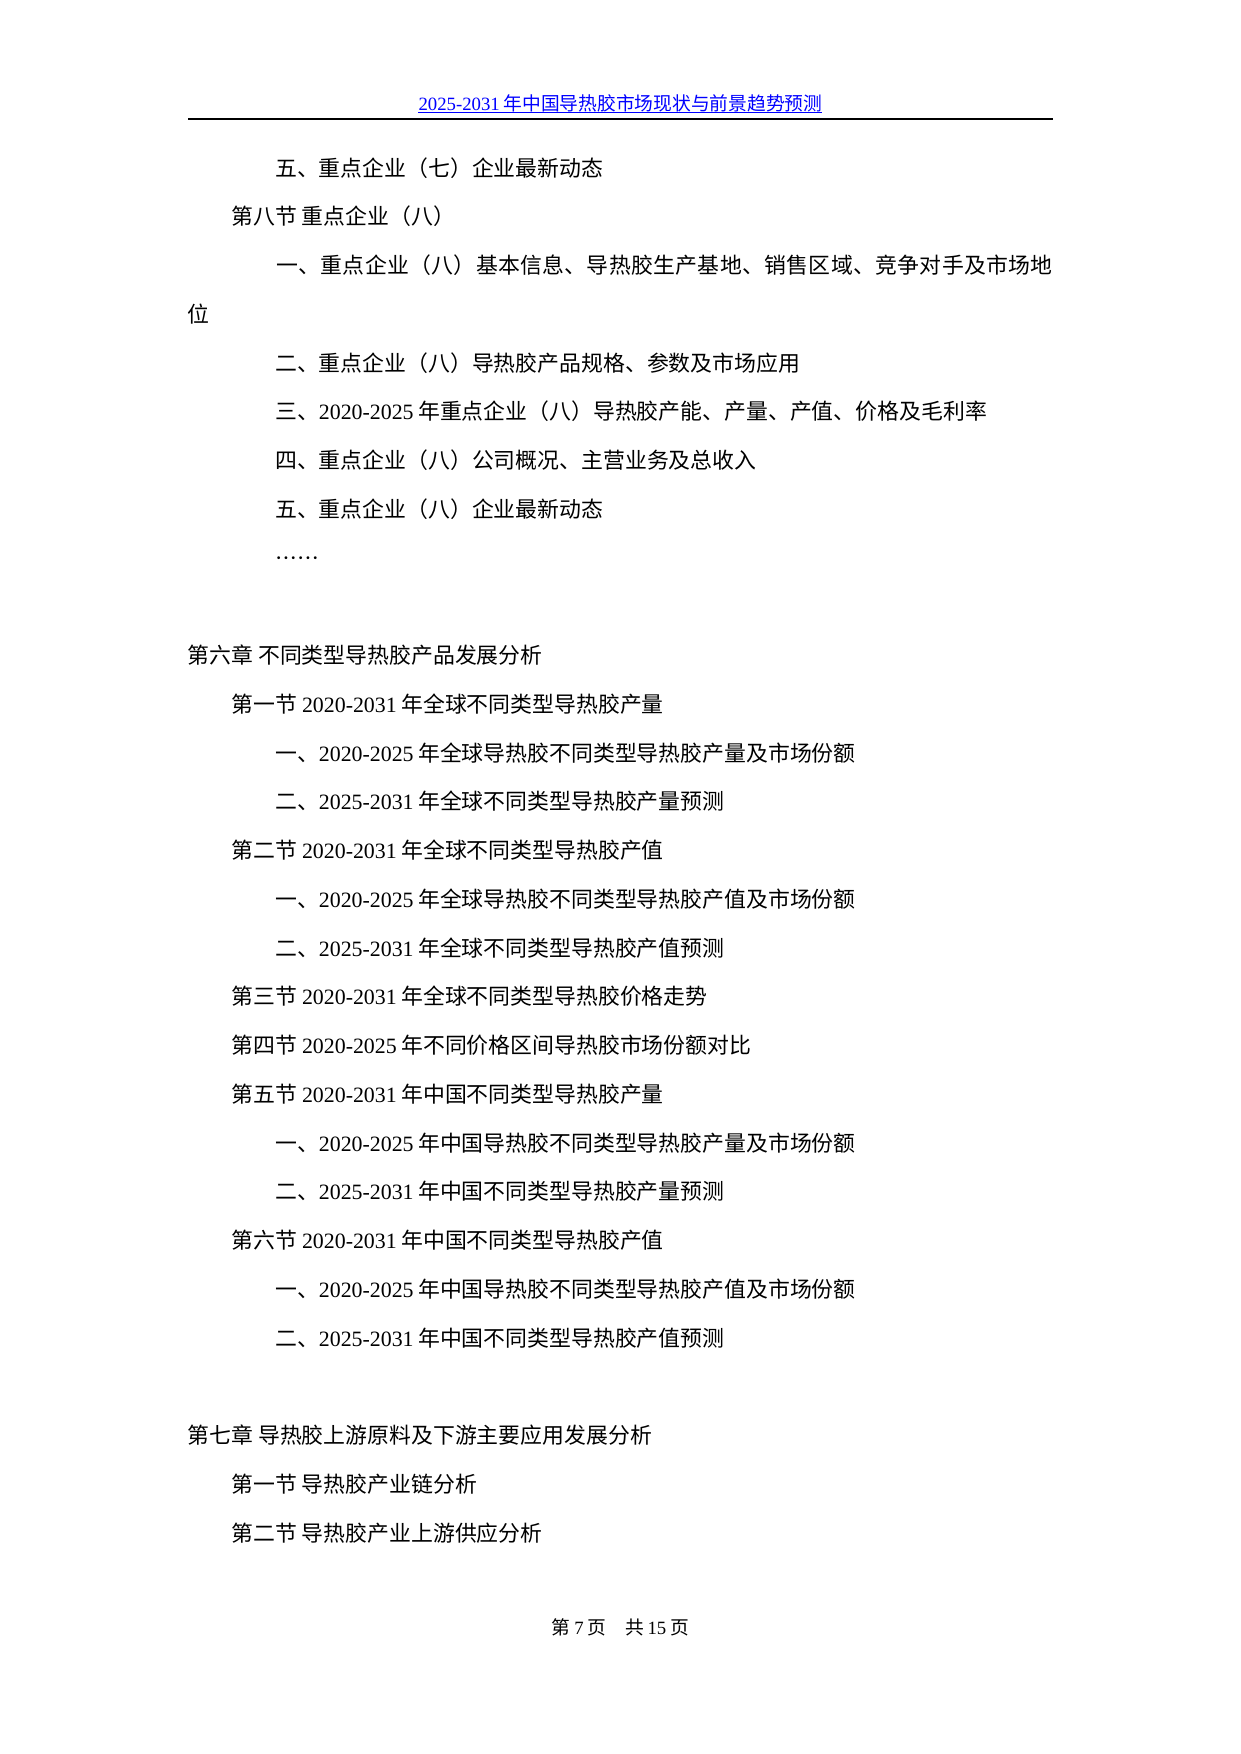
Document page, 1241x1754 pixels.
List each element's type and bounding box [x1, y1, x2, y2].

text [187, 150, 1053, 1548]
